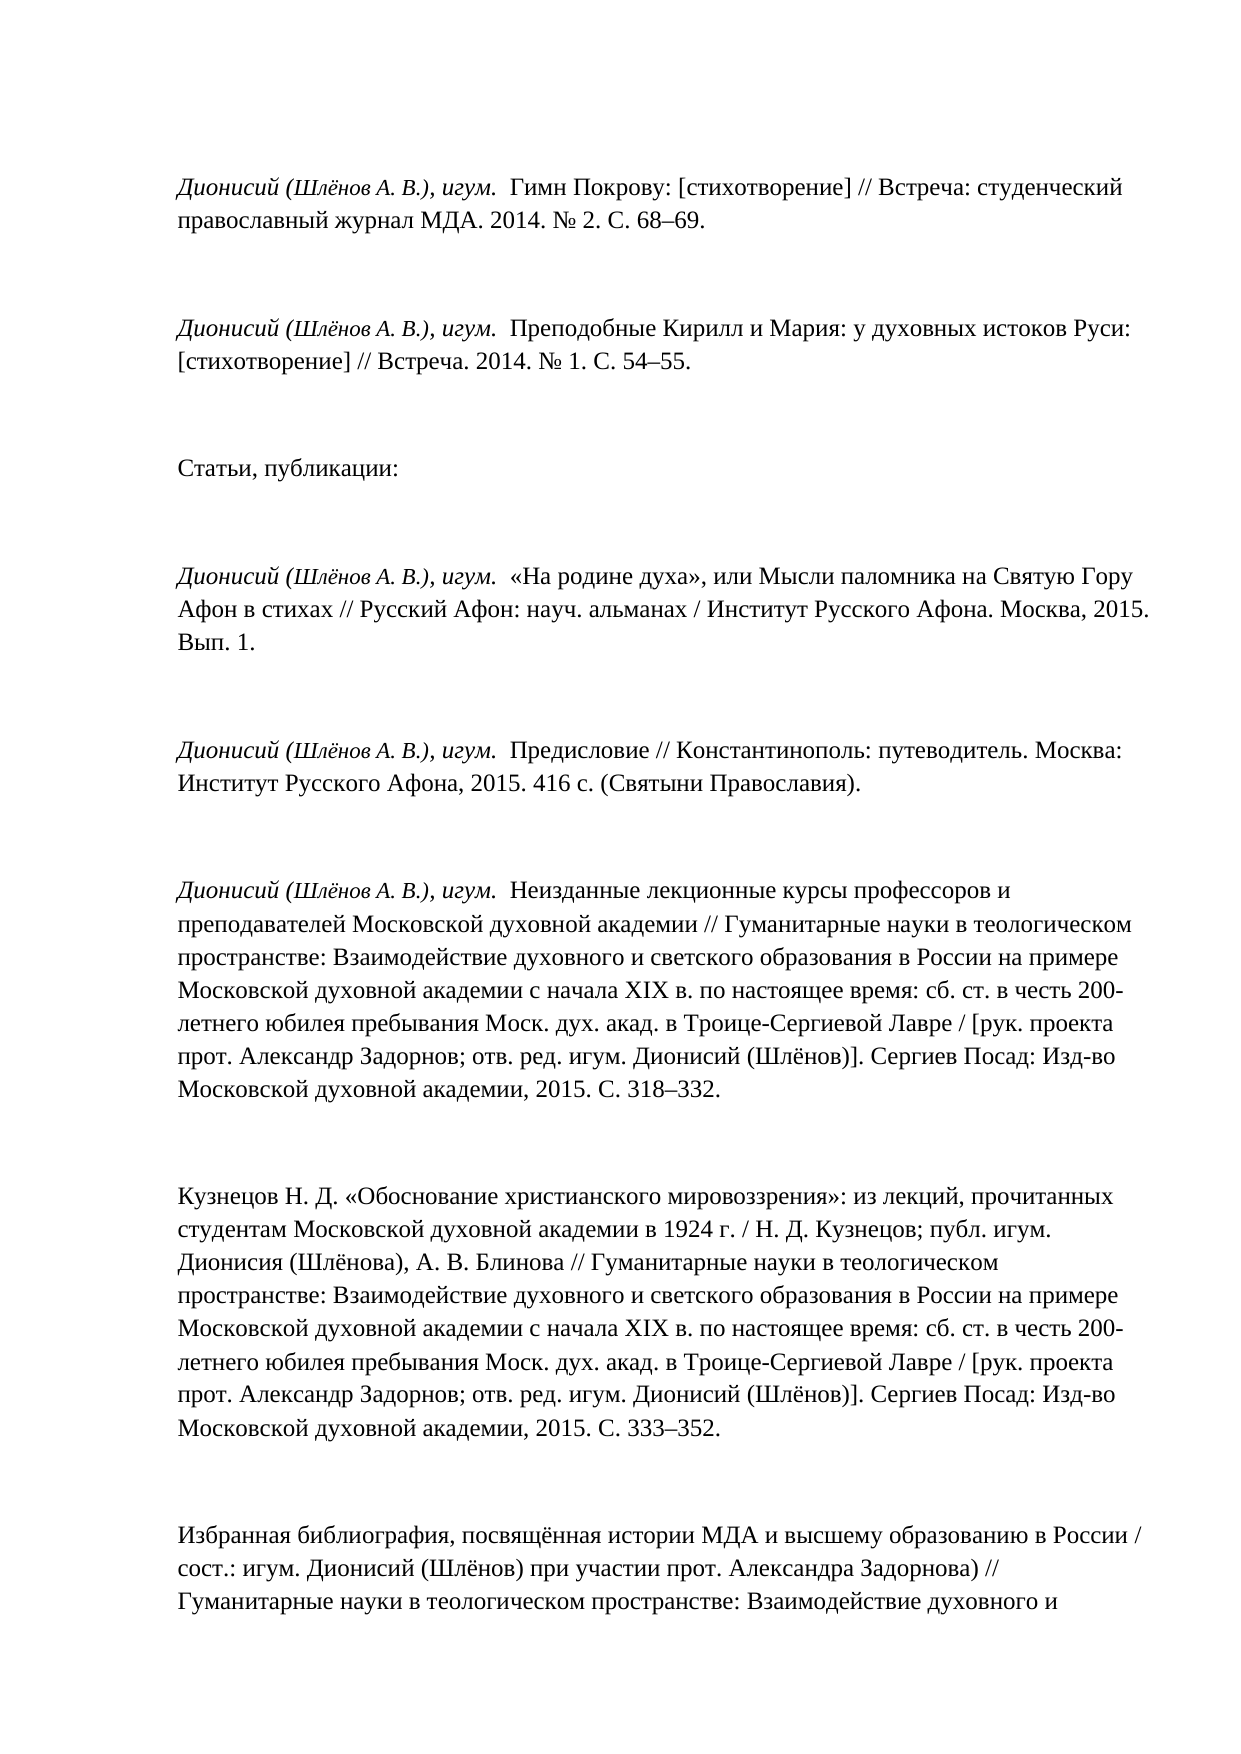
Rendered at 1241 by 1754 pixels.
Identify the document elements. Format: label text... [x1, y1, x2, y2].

text Дионисий (Шлёнов А. В.), игум. Предисловие // Константинополь: путеводитель. Москва: Институт Русского Афона, 2015. 416 с. (Святыни Православия). [177, 735, 1152, 797]
text Дионисий (Шлёнов А. В.), игум. Гимн Покрову: [стихотворение] // Встреча: студенческий православный журнал МДА. 2014. № 2. С. 68–69. [177, 172, 1152, 234]
text Кузнецов Н. Д. «Обоснование христианского мировоззрения»: из лекций, прочитанных студентам Московской духовной академии в 1924 г. / Н. Д. Кузнецов; публ. игум. Дионисия (Шлёнова), А. В. Блинова // Гуманитарные науки в теологическом пространстве: Взаимодействие духовного и светского образования в России на примере Московской духовной академии с начала XIX в. по настоящее время: сб. ст. в честь 200-летнего юбилея пребывания Моск. дух. акад. в Троице-Сергиевой Лавре / [рук. проекта прот. Александр Задорнов; отв. ред. игум. Дионисий (Шлёнов)]. Сергиев Посад: Изд-во Московской духовной академии, 2015. С. 333–352. [177, 1181, 1152, 1441]
text Дионисий (Шлёнов А. В.), игум. «На родине духа», или Мысли паломника на Святую Гору Афон в стихах // Русский Афон: науч. альманах / Институт Русского Афона. Москва, 2015. Вып. 1. [177, 561, 1152, 656]
text Статьи, публикации: [177, 453, 1152, 482]
text Дионисий (Шлёнов А. В.), игум. Неизданные лекционные курсы профессоров и преподавателей Московской духовной академии // Гуманитарные науки в теологическом пространстве: Взаимодействие духовного и светского образования в России на примере Московской духовной академии с начала XIX в. по настоящее время: сб. ст. в честь 200-летнего юбилея пребывания Моск. дух. акад. в Троице-Сергиевой Лавре / [рук. проекта прот. Александр Задорнов; отв. ред. игум. Дионисий (Шлёнов)]. Сергиев Посад: Изд-во Московской духовной академии, 2015. С. 318–332. [177, 876, 1152, 1102]
text Дионисий (Шлёнов А. В.), игум. Преподобные Кирилл и Мария: у духовных истоков Руси: [стихотворение] // Встреча. 2014. № 1. С. 54–55. [177, 313, 1152, 374]
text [177, 1520, 1152, 1615]
